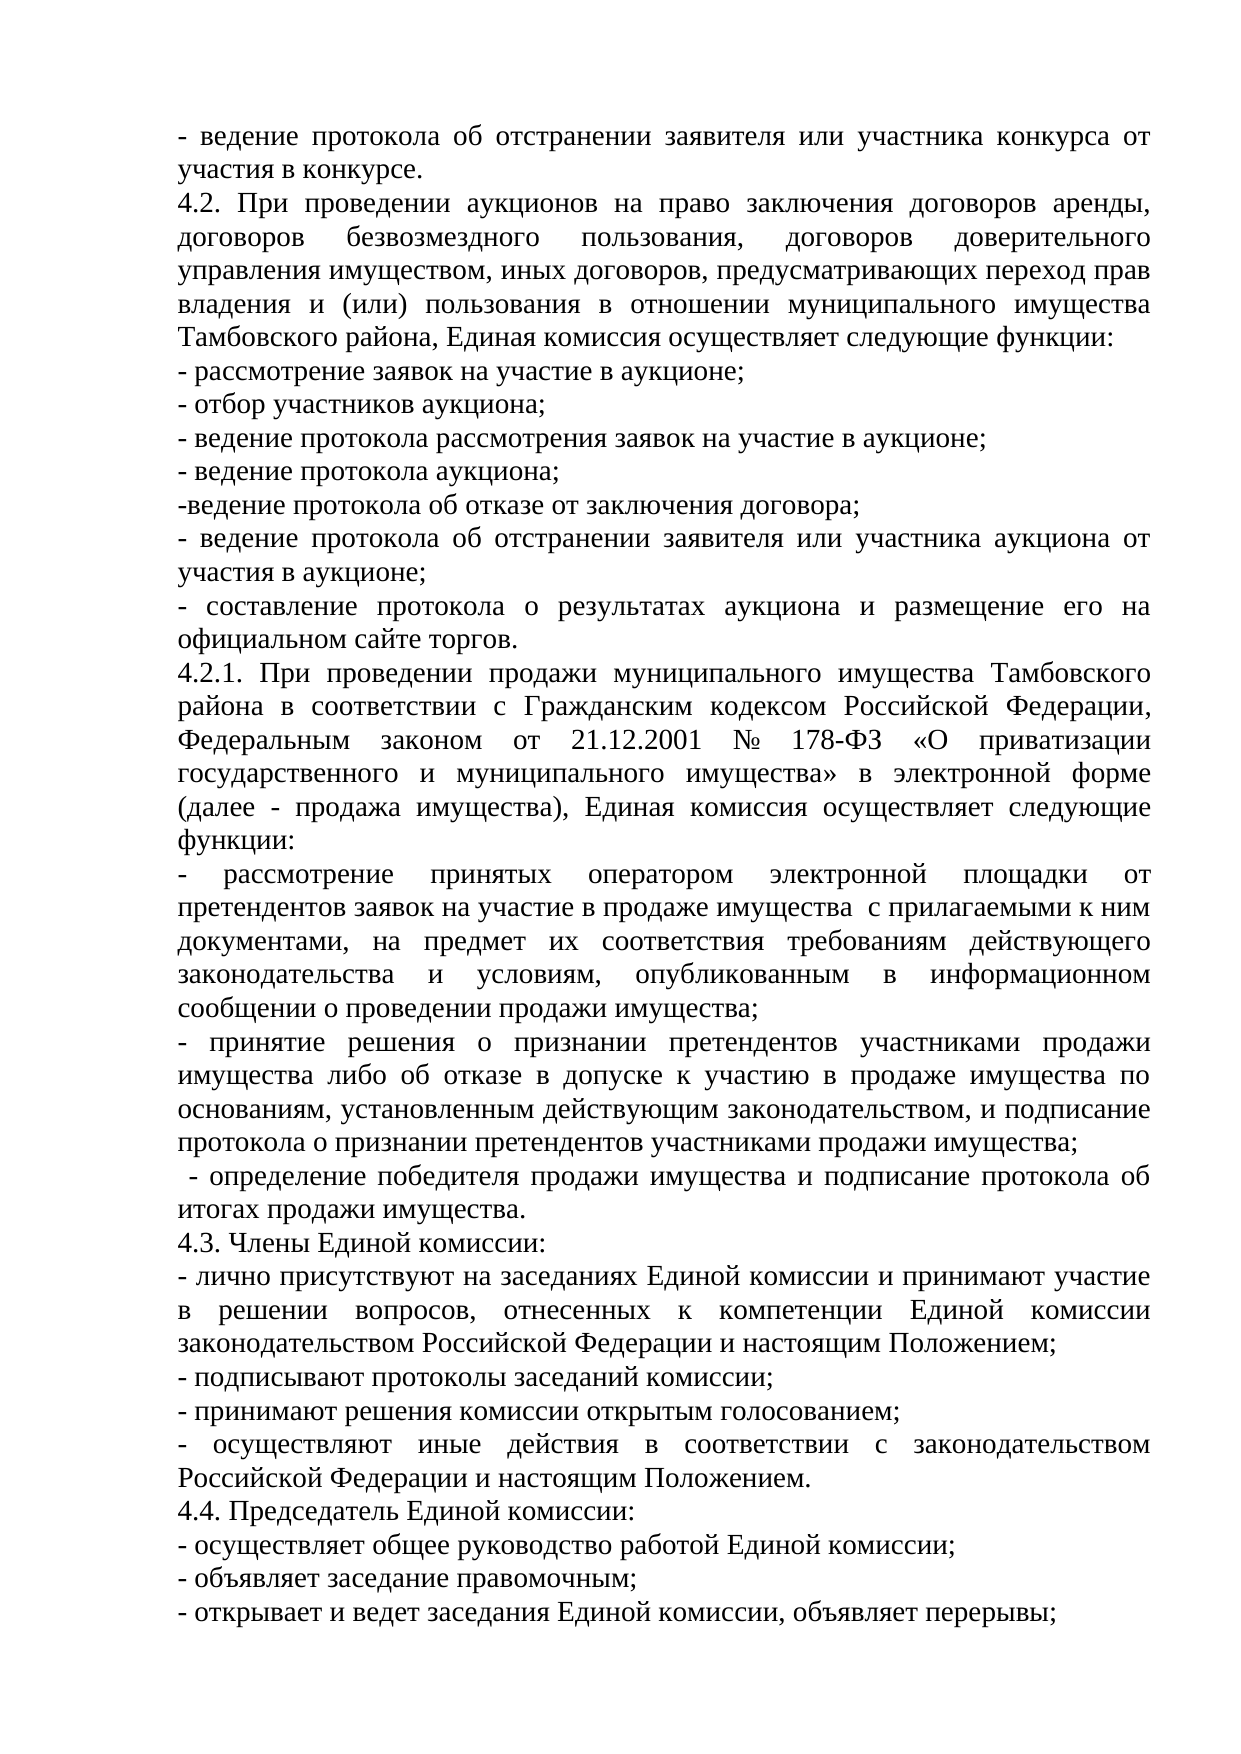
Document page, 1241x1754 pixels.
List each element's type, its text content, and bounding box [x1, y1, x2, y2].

text - отбор участников аукциона; [177, 386, 1152, 420]
text - осуществляют иные действия в соответствии с законодательством Российской Федерации и настоящим Положением. [177, 1426, 1152, 1493]
text - объявляет заседание правомочным; [177, 1560, 1152, 1594]
text - осуществляет общее руководство работой Единой комиссии; [177, 1527, 1152, 1560]
text 4.3. Члены Единой комиссии: [177, 1225, 1152, 1258]
text - принимают решения комиссии открытым голосованием; [177, 1393, 1152, 1426]
text - ведение протокола об отстранении заявителя или участника конкурса от участия в конкурсе. [177, 118, 1152, 185]
text - подписывают протоколы заседаний комиссии; [177, 1359, 1152, 1393]
text - ведение протокола аукциона; [177, 453, 1152, 487]
text - рассмотрение заявок на участие в аукционе; [177, 353, 1152, 386]
text 4.2.1. При проведении продажи муниципального имущества Тамбовского района в соответствии с Гражданским кодексом Российской Федерации, Федеральным законом от 21.12.2001 № 178-ФЗ «О приватизации государственного и муниципального имущества» в электронной форме (далее - продажа имущества), Единая комиссия осуществляет следующие функции: [177, 655, 1152, 856]
text 4.4. Председатель Единой комиссии: [177, 1493, 1152, 1527]
text - ведение протокола об отстранении заявителя или участника аукциона от участия в аукционе; [177, 521, 1152, 588]
text -ведение протокола об отказе от заключения договора; [177, 487, 1152, 521]
text 4.2. При проведении аукционов на право заключения договоров аренды, договоров безвозмездного пользования, договоров доверительного управления имуществом, иных договоров, предусматривающих переход прав владения и (или) пользования в отношении муниципального имущества Тамбовского района, Единая комиссия осуществляет следующие функции: [177, 185, 1152, 353]
text - лично присутствуют на заседаниях Единой комиссии и принимают участие в решении вопросов, отнесенных к компетенции Единой комиссии законодательством Российской Федерации и настоящим Положением; [177, 1258, 1152, 1359]
text - принятие решения о признании претендентов участниками продажи имущества либо об отказе в допуске к участию в продаже имущества по основаниям, установленным действующим законодательством, и подписание протокола о признании претендентов участниками продажи имущества; [177, 1024, 1152, 1158]
text - составление протокола о результатах аукциона и размещение его на официальном сайте торгов. [177, 588, 1152, 655]
text - определение победителя продажи имущества и подписание протокола об итогах продажи имущества. [177, 1158, 1152, 1225]
text - рассмотрение принятых оператором электронной площадки от претендентов заявок на участие в продаже имущества с прилагаемыми к ним документами, на предмет их соответствия требованиям действующего законодательства и условиям, опубликованным в информационном сообщении о проведении продажи имущества; [177, 856, 1152, 1024]
text - открывает и ведет заседания Единой комиссии, объявляет перерывы; [177, 1594, 1152, 1627]
text - ведение протокола рассмотрения заявок на участие в аукционе; [177, 420, 1152, 453]
